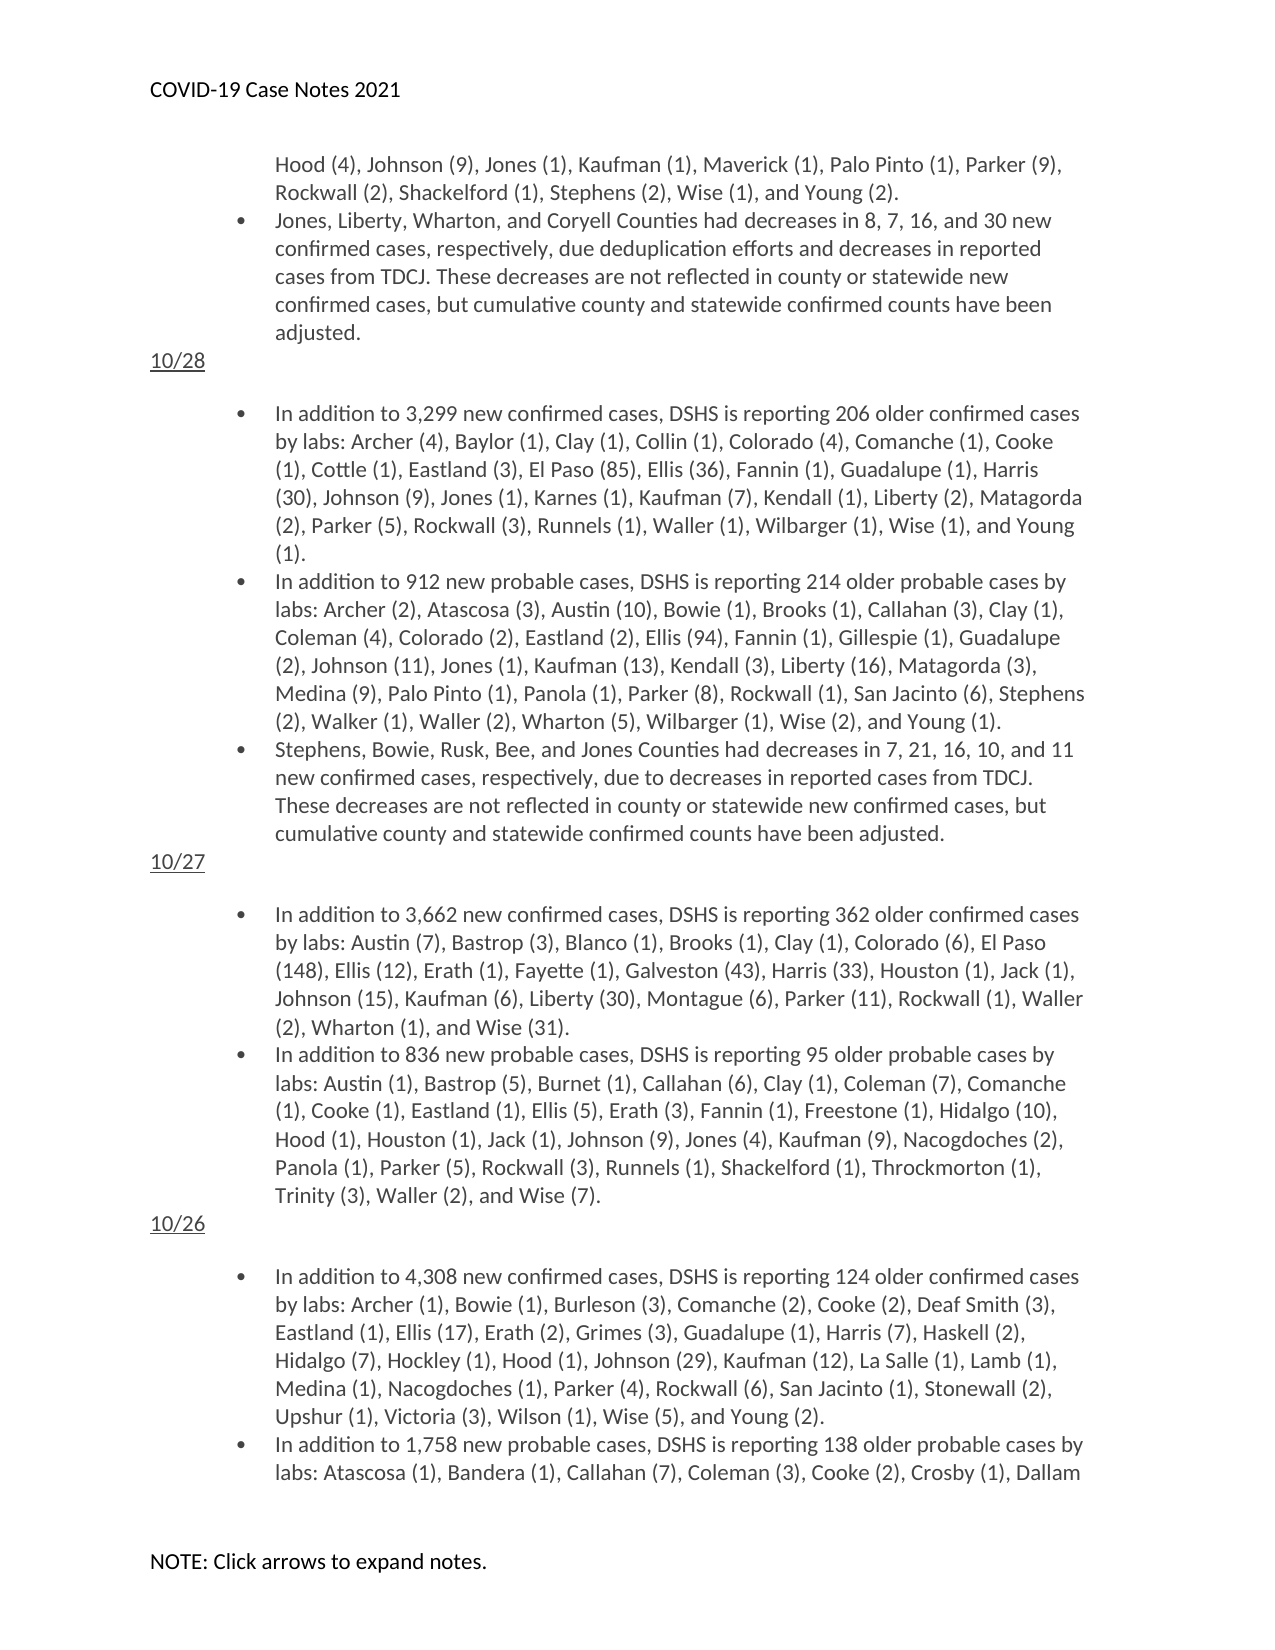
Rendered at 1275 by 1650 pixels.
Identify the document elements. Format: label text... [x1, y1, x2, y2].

text 10/27 [150, 847, 1125, 876]
list In addition to 912 new probable cases, DSHS is reporting 214 older probable cases by labs: Archer (2), Atascosa (3), Austin (10), Bowie (1), Brooks (1), Callahan (3), Clay (1), Coleman (4), Colorado (2), Eastland (2), Ellis (94), Fannin (1), Gillespie (1), Guadalupe (2), Johnson (11), Jones (1), Kaufman (13), Kendall (3), Liberty (16), Matagorda (3), Medina (9), Palo Pinto (1), Panola (1), Parker (8), Rockwall (1), San Jacinto (6), Stephens (2), Walker (1), Waller (2), Wharton (5), Wilbarger (1), Wise (2), and Young (1). [237, 567, 1087, 735]
text 10/26 [150, 1209, 1125, 1237]
list In addition to 3,662 new confirmed cases, DSHS is reporting 362 older confirmed cases by labs: Austin (7), Bastrop (3), Blanco (1), Brooks (1), Clay (1), Colorado (6), El Paso (148), Ellis (12), Erath (1), Fayette (1), Galveston (43), Harris (33), Houston (1), Jack (1), Johnson (15), Kaufman (6), Liberty (30), Montague (6), Parker (11), Rockwall (1), Waller (2), Wharton (1), and Wise (31). [237, 901, 1087, 1041]
list In addition to 4,308 new confirmed cases, DSHS is reporting 124 older confirmed cases by labs: Archer (1), Bowie (1), Burleson (3), Comanche (2), Cooke (2), Deaf Smith (3), Eastland (1), Ellis (17), Erath (2), Grimes (3), Guadalupe (1), Harris (7), Haskell (2), Hidalgo (7), Hockley (1), Hood (1), Johnson (29), Kaufman (12), La Salle (1), Lamb (1), Medina (1), Nacogdoches (1), Parker (4), Rockwall (6), San Jacinto (1), Stonewall (2), Upshur (1), Victoria (3), Wilson (1), Wise (5), and Young (2). [237, 1262, 1087, 1430]
list In addition to 3,299 new confirmed cases, DSHS is reporting 206 older confirmed cases by labs: Archer (4), Baylor (1), Clay (1), Collin (1), Colorado (4), Comanche (1), Cooke (1), Cottle (1), Eastland (3), El Paso (85), Ellis (36), Fannin (1), Guadalupe (1), Harris (30), Johnson (9), Jones (1), Karnes (1), Kaufman (7), Kendall (1), Liberty (2), Matagorda (2), Parker (5), Rockwall (3), Runnels (1), Waller (1), Wilbarger (1), Wise (1), and Young (1). [237, 399, 1087, 567]
list In addition to 836 new probable cases, DSHS is reporting 95 older probable cases by labs: Austin (1), Bastrop (5), Burnet (1), Callahan (6), Clay (1), Coleman (7), Comanche (1), Cooke (1), Eastland (1), Ellis (5), Erath (3), Fannin (1), Freestone (1), Hidalgo (10), Hood (1), Houston (1), Jack (1), Johnson (9), Jones (4), Kaufman (9), Nacogdoches (2), Panola (1), Parker (5), Rockwall (3), Runnels (1), Shackelford (1), Throckmorton (1), Trinity (3), Waller (2), and Wise (7). [237, 1041, 1087, 1209]
list Stephens, Bowie, Rusk, Bee, and Jones Counties had decreases in 7, 21, 16, 10, and 11 new confirmed cases, respectively, due to decreases in reported cases from TDCJ. These decreases are not reflected in county or statewide new confirmed cases, but cumulative county and statewide confirmed counts have been adjusted. [237, 735, 1087, 847]
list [237, 150, 1087, 206]
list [237, 1430, 1087, 1486]
text 10/28 [150, 346, 1125, 374]
list Jones, Liberty, Wharton, and Coryell Counties had decreases in 8, 7, 16, and 30 new confirmed cases, respectively, due deduplication efforts and decreases in reported cases from TDCJ. These decreases are not reflected in county or statewide new confirmed cases, but cumulative county and statewide confirmed counts have been adjusted. [237, 206, 1087, 346]
